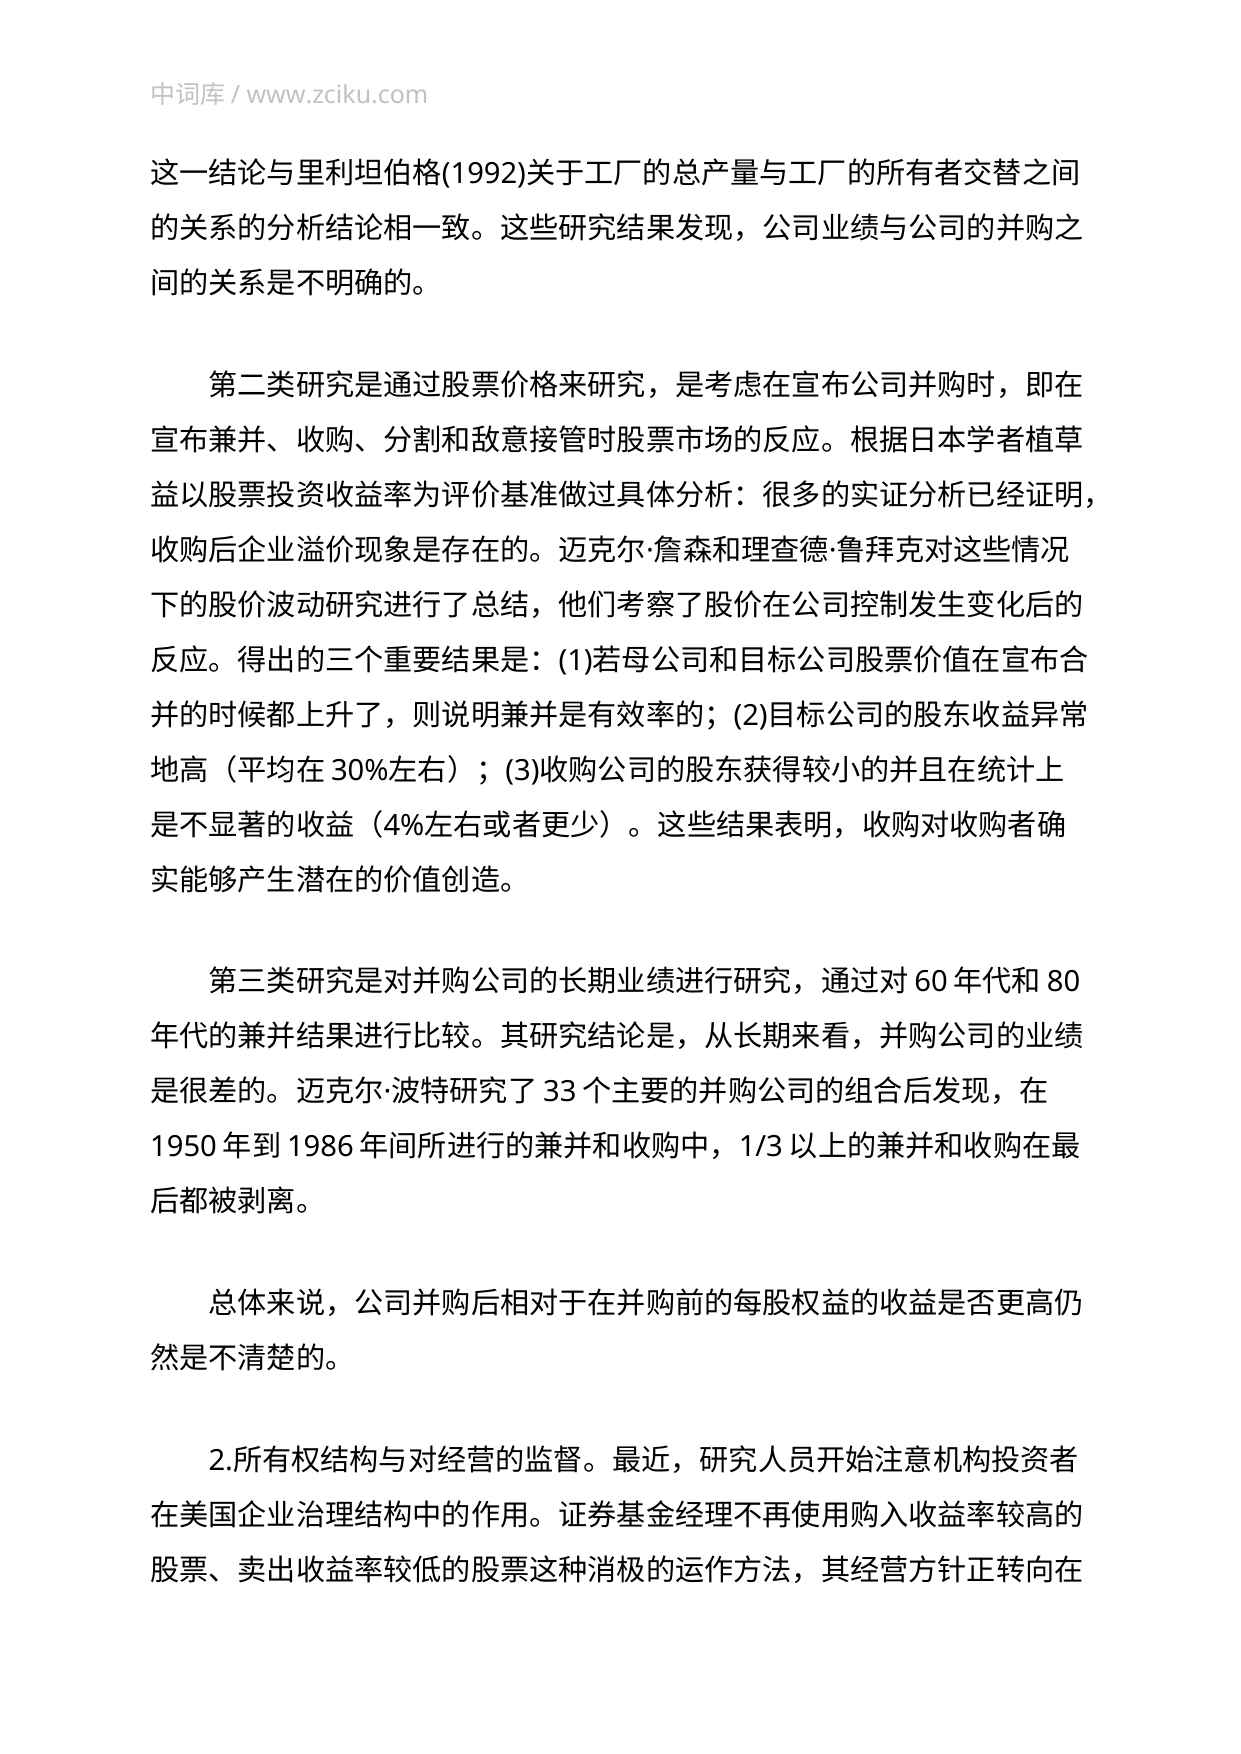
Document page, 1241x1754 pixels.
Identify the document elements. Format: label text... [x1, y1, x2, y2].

text 第三类研究是对并购公司的长期业绩进行研究，通过对60年代和80年代的兼并结果进行比较。其研究结论是，从长期来看，并购公司的业绩是很差的。迈克尔·波特研究了33个主要的并购公司的组合后发现，在1950年到1986年间所进行的兼并和收购中，1/3以上的兼并和收购在最后都被剥离。 [150, 958, 1090, 1220]
text 总体来说，公司并购后相对于在并购前的每股权益的收益是否更高仍然是不清楚的。 [150, 1280, 1090, 1377]
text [150, 1436, 1090, 1588]
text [150, 150, 1090, 302]
text 第二类研究是通过股票价格来研究，是考虑在宣布公司并购时，即在宣布兼并、收购、分割和敌意接管时股票市场的反应。根据日本学者植草益以股票投资收益率为评价基准做过具体分析：很多的实证分析已经证明，收购后企业溢价现象是存在的。迈克尔·詹森和理查德·鲁拜克对这些情况下的股价波动研究进行了总结，他们考察了股价在公司控制发生变化后的反应。得出的三个重要结果是：(1)若母公司和目标公司股票价值在宣布合并的时候都上升了，则说明兼并是有效率的；(2)目标公司的股东收益异常地高（平均在30%左右）；(3)收购公司的股东获得较小的并且在统计上是不显著的收益（4%左右或者更少）。这些结果表明，收购对收购者确实能够产生潜在的价值创造。 [150, 362, 1090, 898]
